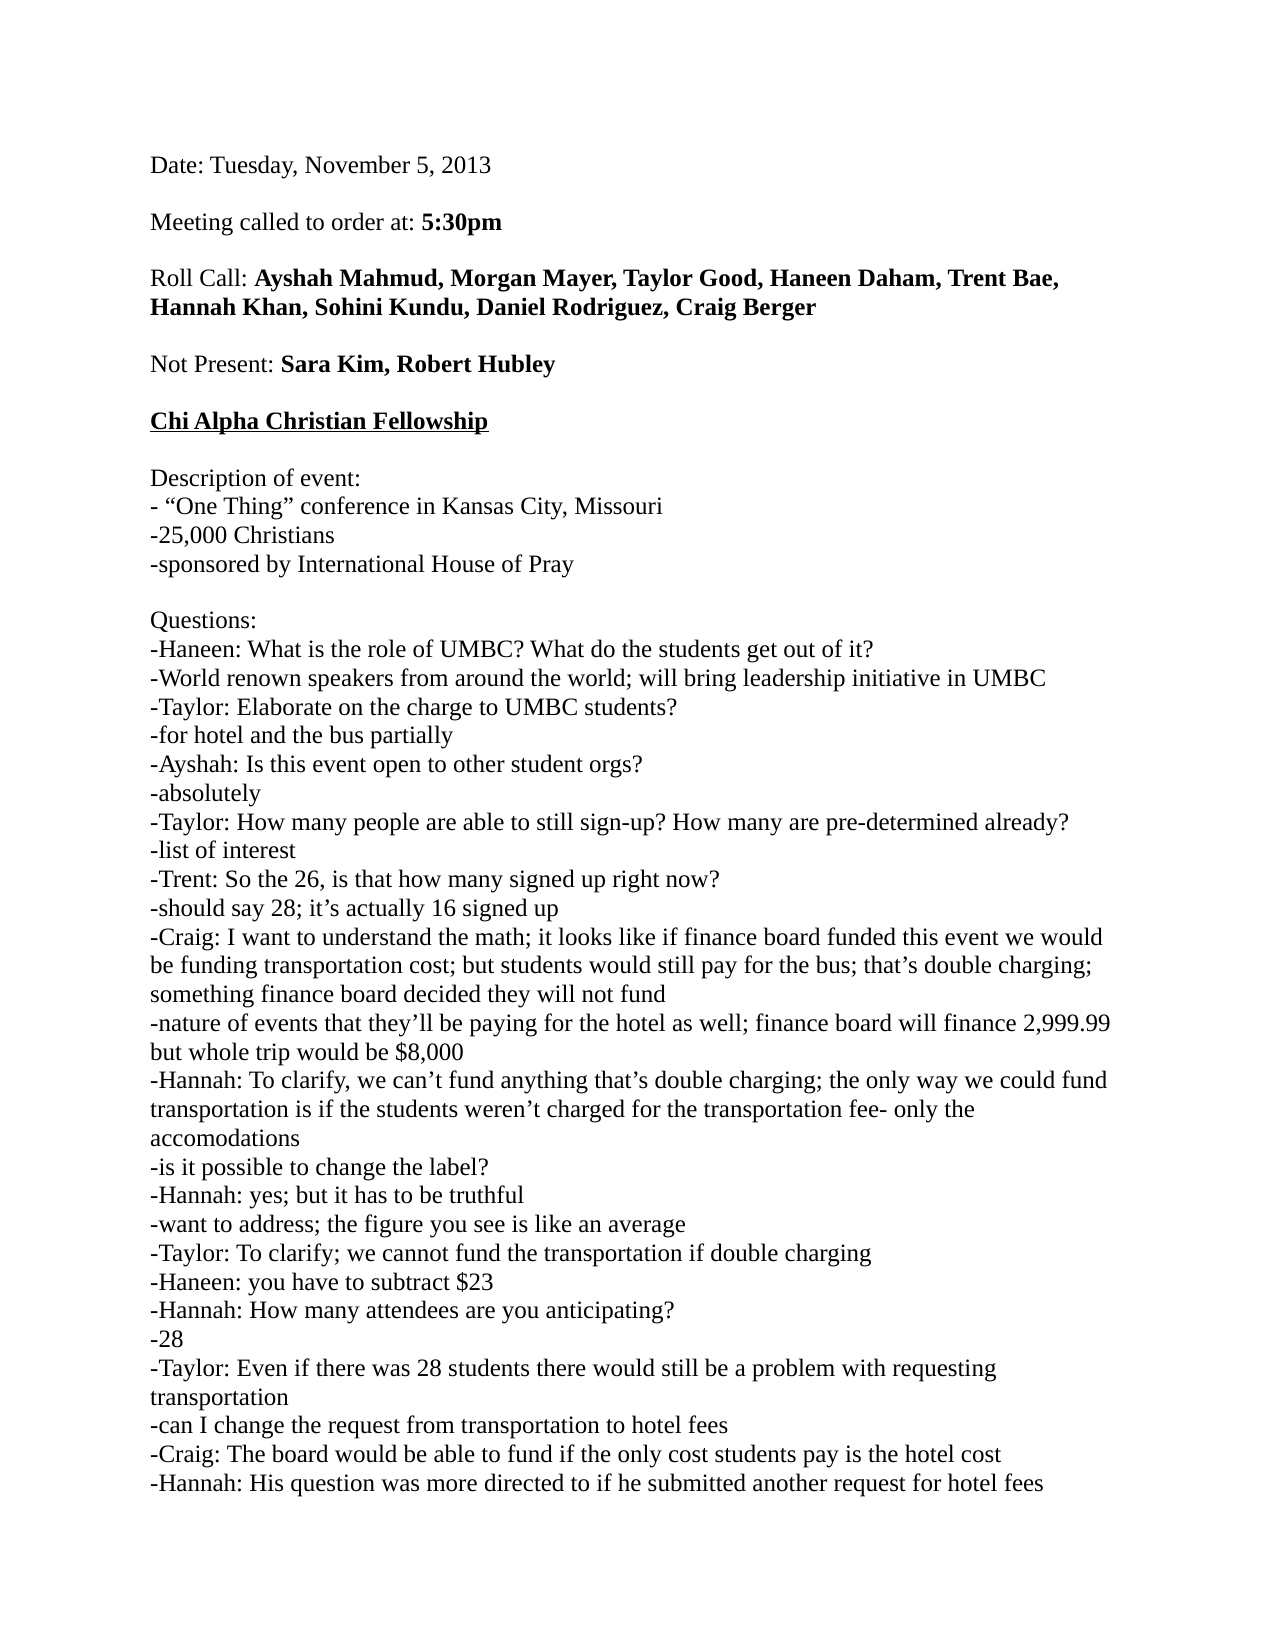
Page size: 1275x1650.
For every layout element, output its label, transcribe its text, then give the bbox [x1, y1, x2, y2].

text -28 [150, 1324, 1125, 1353]
text Not Present: Sara Kim, Robert Hubley [150, 349, 1125, 378]
text -is it possible to change the label? [150, 1152, 1125, 1181]
text -absolutely [150, 778, 1125, 807]
text -list of interest [150, 836, 1125, 864]
text -Taylor: Elaborate on the charge to UMBC students? [150, 692, 1125, 721]
text -Ayshah: Is this event open to other student orgs? [150, 749, 1125, 778]
text -Haneen: What is the role of UMBC? What do the students get out of it? [150, 634, 1125, 663]
text Date: Tuesday, November 5, 2013 [150, 150, 1125, 179]
text -want to address; the figure you see is like an average [150, 1209, 1125, 1238]
text -Taylor: Even if there was 28 students there would still be a problem with requesting transportation [150, 1353, 1125, 1411]
text Questions: [150, 606, 1125, 634]
text -Hannah: How many attendees are you anticipating? [150, 1296, 1125, 1324]
text Description of event: [150, 463, 1125, 491]
text -25,000 Christians [150, 520, 1125, 549]
text Chi Alpha Christian Fellowship [150, 406, 1125, 434]
text -Craig: I want to understand the math; it looks like if finance board funded this event we would be funding transportation cost; but students would still pay for the bus; that’s double charging; something finance board decided they will not fund [150, 922, 1125, 1008]
text -should say 28; it’s actually 16 signed up [150, 893, 1125, 922]
text Meeting called to order at: 5:30pm [150, 207, 1125, 236]
text -World renown speakers from around the world; will bring leadership initiative in UMBC [150, 663, 1125, 692]
text -Trent: So the 26, is that how many signed up right now? [150, 864, 1125, 893]
text - “One Thing” conference in Kansas City, Missouri [150, 491, 1125, 520]
text -Hannah: yes; but it has to be truthful [150, 1181, 1125, 1209]
text -for hotel and the bus partially [150, 721, 1125, 749]
text -nature of events that they’ll be paying for the hotel as well; finance board will finance 2,999.99 but whole trip would be $8,000 [150, 1008, 1125, 1066]
text -sponsored by International House of Pray [150, 549, 1125, 578]
text -Haneen: you have to subtract $23 [150, 1267, 1125, 1296]
text -Hannah: To clarify, we can’t fund anything that’s double charging; the only way we could fund transportation is if the students weren’t charged for the transportation fee- only the accomodations [150, 1066, 1125, 1152]
text Roll Call: Ayshah Mahmud, Morgan Mayer, Taylor Good, Haneen Daham, Trent Bae, Hannah Khan, Sohini Kundu, Daniel Rodriguez, Craig Berger [150, 263, 1125, 321]
text -Taylor: To clarify; we cannot fund the transportation if double charging [150, 1238, 1125, 1267]
text -can I change the request from transportation to hotel fees [150, 1411, 1125, 1439]
text -Taylor: How many people are able to still sign-up? How many are pre-determined already? [150, 807, 1125, 836]
text -Hannah: His question was more directed to if he submitted another request for hotel fees [150, 1468, 1125, 1497]
text -Craig: The board would be able to fund if the only cost students pay is the hotel cost [150, 1439, 1125, 1468]
